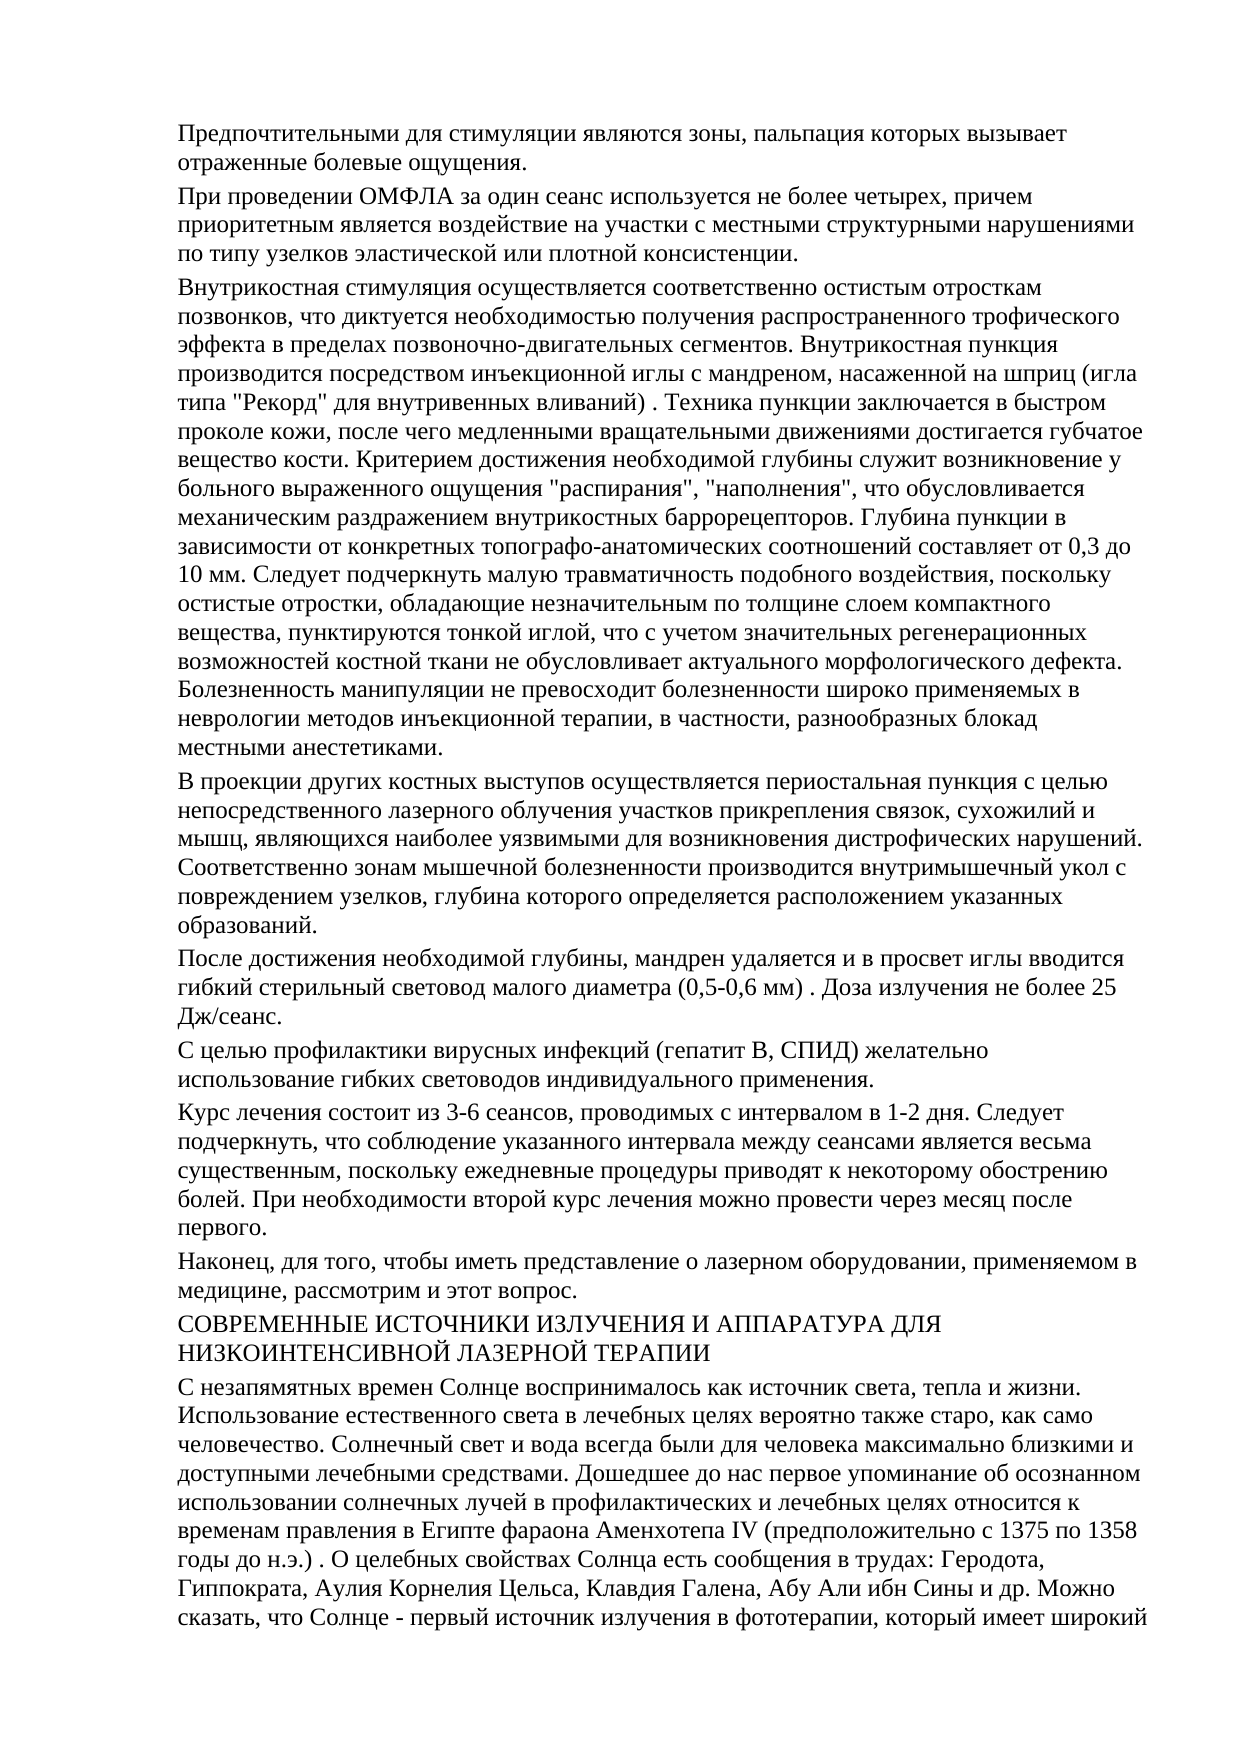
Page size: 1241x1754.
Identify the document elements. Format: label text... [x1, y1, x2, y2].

text С целью профилактики вирусных инфекций (гепатит В, СПИД) желательно использование гибких световодов индивидуального применения. [177, 1035, 1152, 1092]
text В проекции других костных выступов осуществляется периостальная пункция с целью непосредственного лазерного облучения участков прикрепления связок, сухожилий и мышц, являющихся наиболее уязвимыми для возникновения дистрофических нарушений. Соответственно зонам мышечной болезненности производится внутримышечный укол с повреждением узелков, глубина которого определяется расположением указанных образований. [177, 766, 1152, 938]
text При проведении ОМФЛА за один сеанс используется не более четырех, причем приоритетным является воздействие на участки с местными структурными нарушениями по типу узелков эластической или плотной консистенции. [177, 181, 1152, 267]
text Внутрикостная стимуляция осуществляется соответственно остистым отросткам позвонков, что диктуется необходимостью получения распространенного трофического эффекта в пределах позвоночно-двигательных сегментов. Внутрикостная пункция производится посредством инъекционной иглы с мандреном, насаженной на шприц (игла типа "Рекорд" для внутривенных вливаний) . Техника пункции заключается в быстром проколе кожи, после чего медленными вращательными движениями достигается губчатое вещество кости. Критерием достижения необходимой глубины служит возникновение у больного выраженного ощущения "распирания", "наполнения", что обусловливается механическим раздражением внутрикостных баррорецепторов. Глубина пункции в зависимости от конкретных топографо-анатомических соотношений составляет от 0,3 до 10 мм. Следует подчеркнуть малую травматичность подобного воздействия, поскольку остистые отростки, обладающие незначительным по толщине слоем компактного вещества, пунктируются тонкой иглой, что с учетом значительных регенерационных возможностей костной ткани не обусловливает актуального морфологического дефекта. Болезненность манипуляции не превосходит болезненности широко применяемых в неврологии методов инъекционной терапии, в частности, разнообразных блокад местными анестетиками. [177, 272, 1152, 761]
text После достижения необходимой глубины, мандрен удаляется и в просвет иглы вводится гибкий стерильный световод малого диаметра (0,5-0,6 мм) . Доза излучения не более 25 Дж/сеанс. [177, 943, 1152, 1030]
text Наконец, для того, чтобы иметь представление о лазерном оборудовании, применяемом в медицине, рассмотрим и этот вопрос. [177, 1246, 1152, 1304]
text СОВРЕМЕННЫЕ ИСТОЧНИКИ ИЗЛУЧЕНИЯ И АППАРАТУРА ДЛЯ НИЗКОИНТЕНСИВНОЙ ЛАЗЕРНОЙ ТЕРАПИИ [177, 1309, 1152, 1366]
text Курс лечения состоит из 3-6 сеансов, проводимых с интервалом в 1-2 дня. Следует подчеркнуть, что соблюдение указанного интервала между сеансами является весьма существенным, поскольку ежедневные процедуры приводят к некоторому обострению болей. При необходимости второй курс лечения можно провести через месяц после первого. [177, 1097, 1152, 1241]
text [177, 1372, 1152, 1630]
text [177, 118, 1152, 176]
